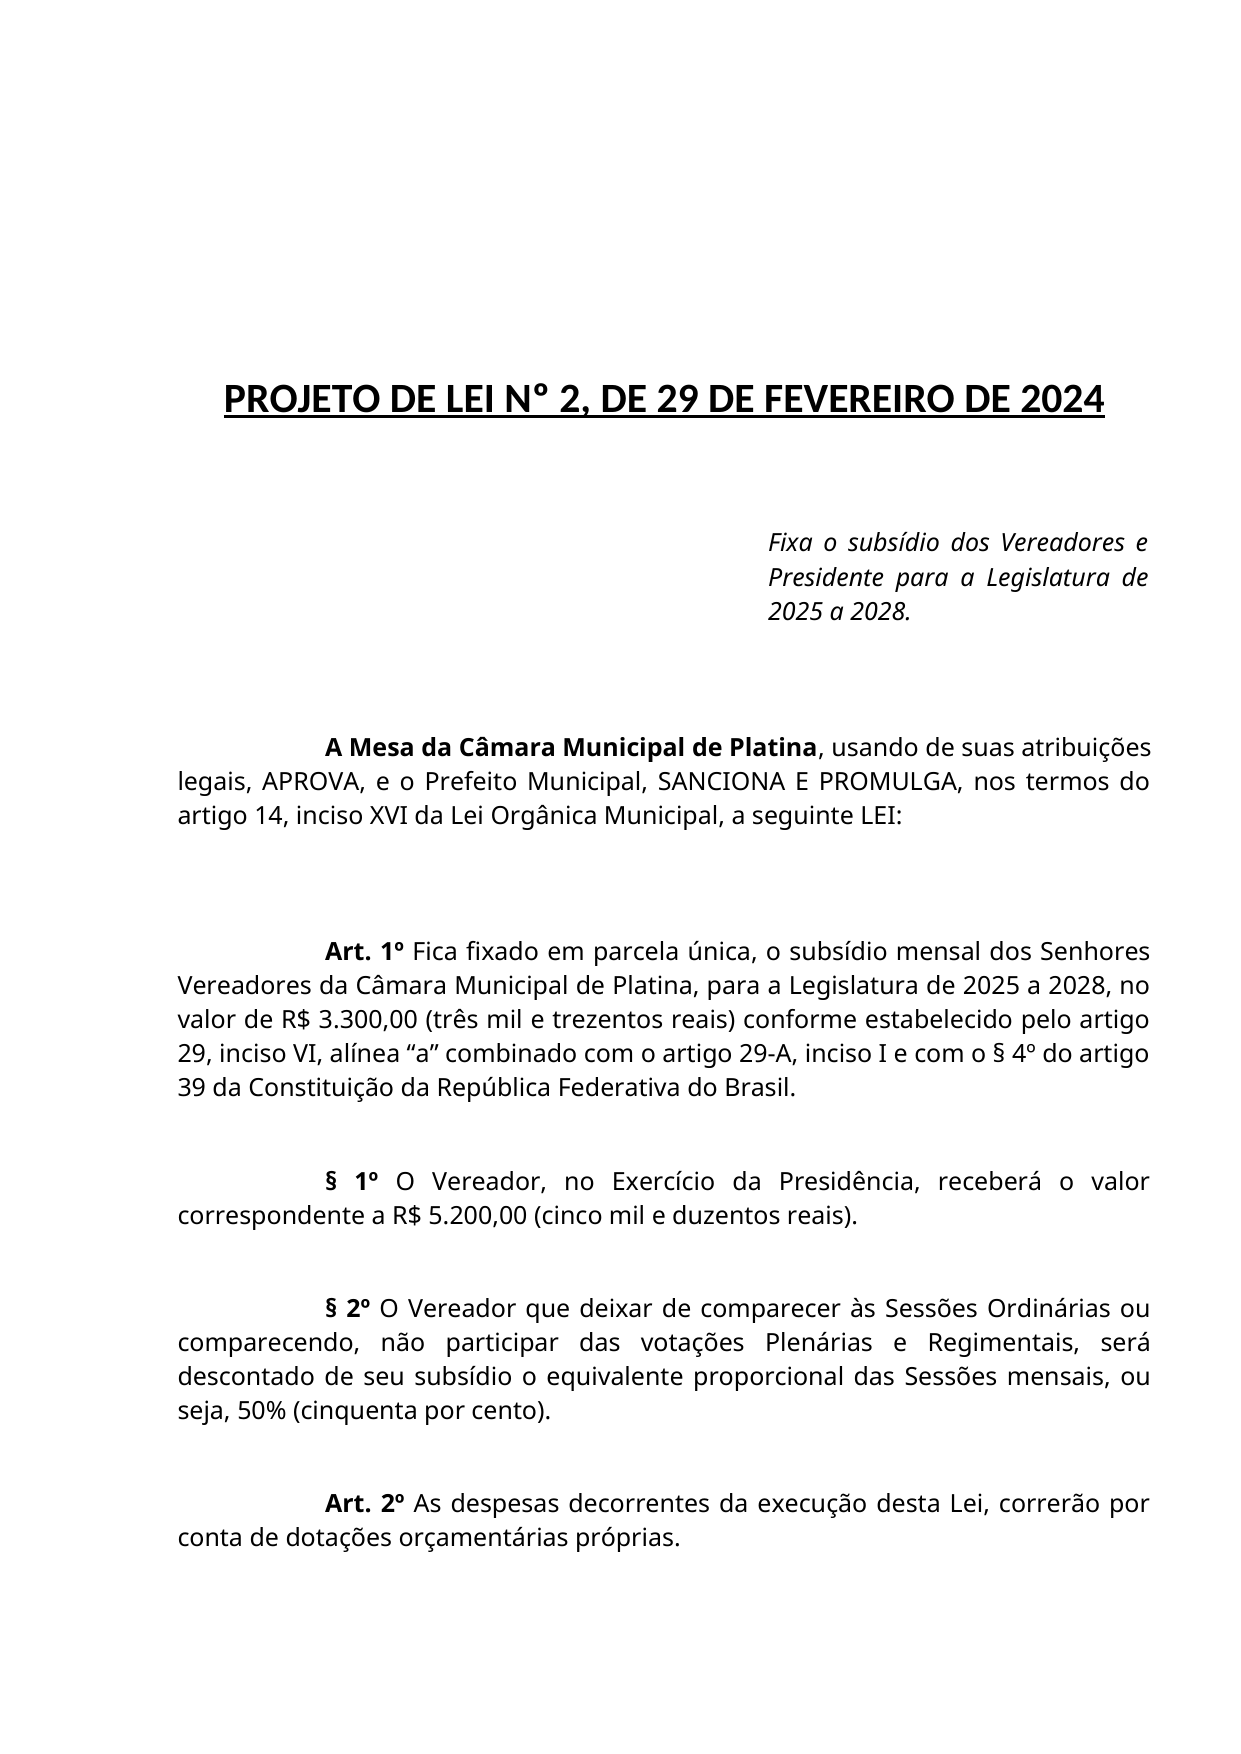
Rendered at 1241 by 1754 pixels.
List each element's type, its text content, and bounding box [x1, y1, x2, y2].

text Art. 2º As despesas decorrentes da execução desta Lei, correrão por conta de dotações orçamentárias próprias. [177, 1486, 1152, 1554]
text Art. 1º Fica fixado em parcela única, o subsídio mensal dos Senhores Vereadores da Câmara Municipal de Platina, para a Legislatura de 2025 a 2028, no valor de R$ 3.300,00 (três mil e trezentos reais) conforme estabelecido pelo artigo 29, inciso VI, alínea “a” combinado com o artigo 29-A, inciso I e com o § 4º do artigo 39 da Constituição da República Federativa do Brasil. [177, 934, 1152, 1104]
text PROJETO DE LEI Nº 2, DE 29 DE FEVEREIRO DE 2024 [177, 372, 1152, 423]
text § 1º O Vereador, no Exercício da Presidência, receberá o valor correspondente a R$ 5.200,00 (cinco mil e duzentos reais). [177, 1163, 1152, 1231]
text § 2º O Vereador que deixar de comparecer às Sessões Ordinárias ou comparecendo, não participar das votações Plenárias e Regimentais, será descontado de seu subsídio o equivalente proporcional das Sessões mensais, ou seja, 50% (cinquenta por cento). [177, 1290, 1152, 1427]
text A Mesa da Câmara Municipal de Platina, usando de suas atribuições legais, APROVA, e o Prefeito Municipal, SANCIONA E PROMULGA, nos termos do artigo 14, inciso XVI da Lei Orgânica Municipal, a seguinte LEI: [177, 729, 1152, 832]
text Fixa o subsídio dos Vereadores e Presidente para a Legislatura de 2025 a 2028. [768, 525, 1152, 627]
